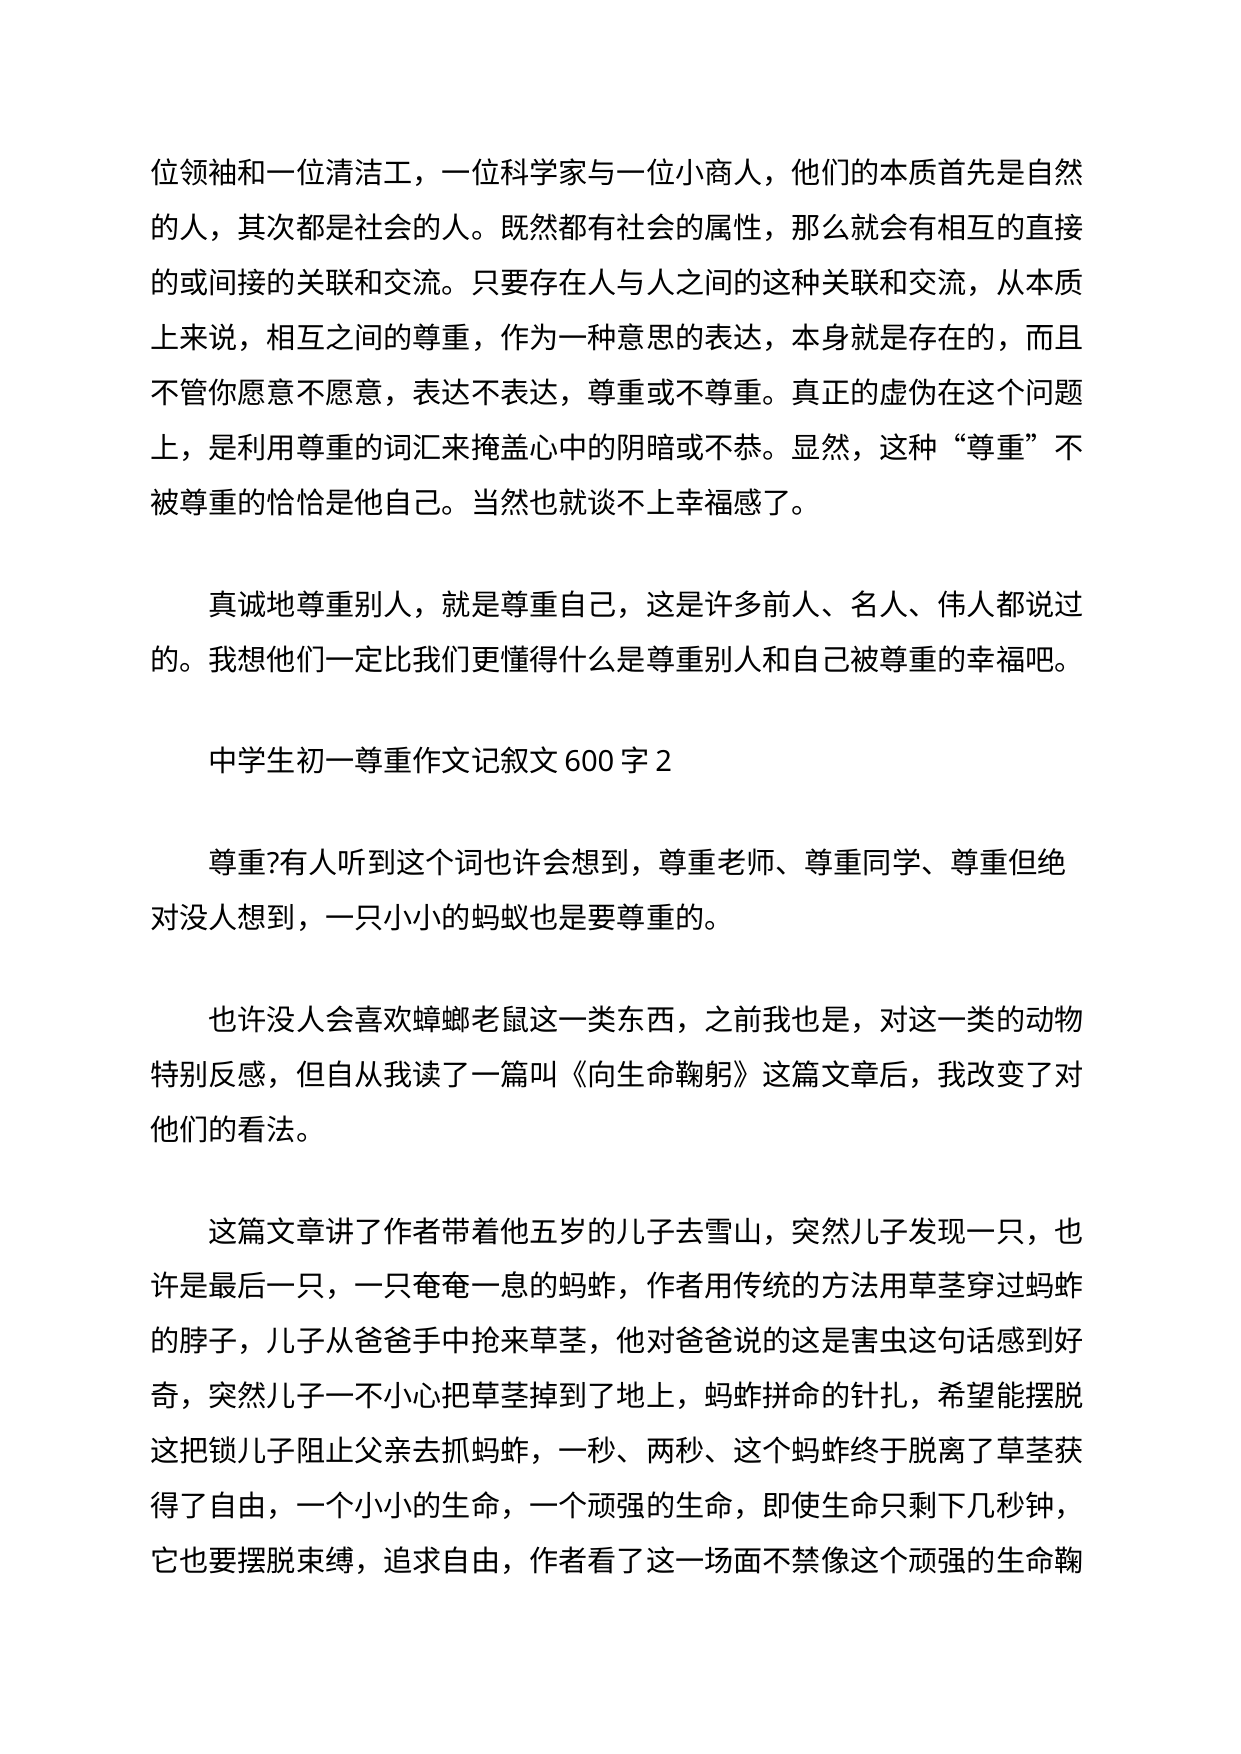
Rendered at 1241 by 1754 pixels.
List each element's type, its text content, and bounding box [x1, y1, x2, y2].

text 中学生初一尊重作文记叙文600字2 [150, 738, 1090, 780]
text 真诚地尊重别人，就是尊重自己，这是许多前人、名人、伟人都说过的。我想他们一定比我们更懂得什么是尊重别人和自己被尊重的幸福吧。 [150, 581, 1090, 678]
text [150, 150, 1090, 522]
text 尊重?有人听到这个词也许会想到，尊重老师、尊重同学、尊重但绝对没人想到，一只小小的蚂蚁也是要尊重的。 [150, 840, 1090, 937]
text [150, 1208, 1090, 1580]
text 也许没人会喜欢蟑螂老鼠这一类东西，之前我也是，对这一类的动物特别反感，但自从我读了一篇叫《向生命鞠躬》这篇文章后，我改变了对他们的看法。 [150, 997, 1090, 1149]
